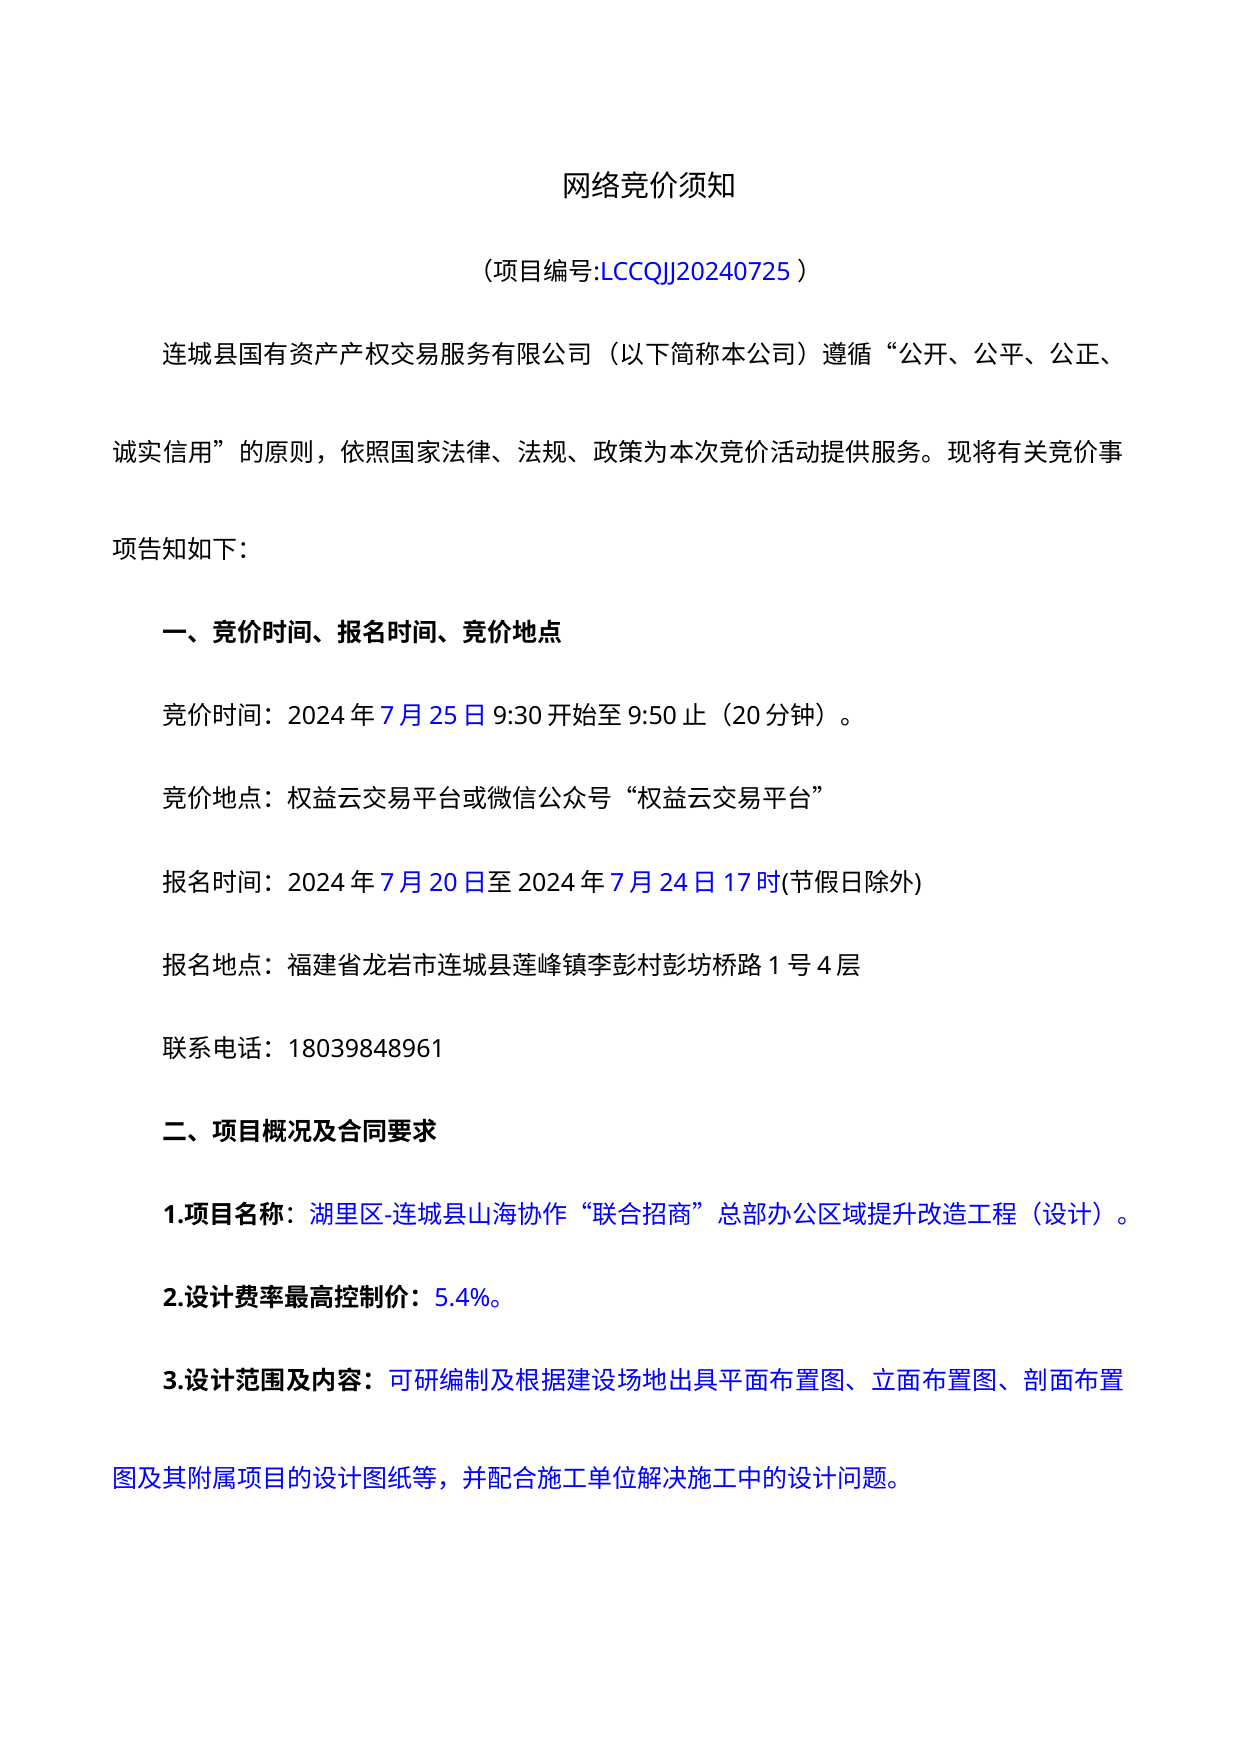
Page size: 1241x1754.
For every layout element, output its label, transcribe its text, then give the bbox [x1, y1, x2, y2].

text 联系电话：18039848961 [112, 1014, 1128, 1079]
text 二、项目概况及合同要求 [112, 1097, 1128, 1162]
text 一、竞价时间、报名时间、竞价地点 [112, 598, 1128, 663]
text 报名地点：福建省龙岩市连城县莲峰镇李彭村彭坊桥路1号4层 [112, 931, 1128, 996]
text 报名时间：2024年7月20日至2024年7月24日17时(节假日除外) [112, 848, 1128, 913]
text （项目编号:LCCQJJ20240725 ） [112, 237, 1128, 302]
text 竞价地点：权益云交易平台或微信公众号“权益云交易平台” [112, 764, 1128, 829]
text 连城县国有资产产权交易服务有限公司（以下简称本公司）遵循“公开、公平、公正、诚实信用”的原则，依照国家法律、法规、政策为本次竞价活动提供服务。现将有关竞价事项告知如下： [112, 320, 1128, 580]
text 2.设计费率最高控制价：5.4%。 [112, 1263, 1128, 1328]
text 网络竞价须知 [112, 151, 1128, 216]
text 3.设计范围及内容：可研编制及根据建设场地出具平面布置图、立面布置图、剖面布置图及其附属项目的设计图纸等，并配合施工单位解决施工中的设计问题。 [112, 1346, 1128, 1509]
text 1.项目名称：湖里区-连城县山海协作“联合招商”总部办公区域提升改造工程（设计）。 [112, 1180, 1128, 1245]
text 竞价时间：2024年7月25日9:30开始至9:50止（20分钟）。 [112, 681, 1128, 746]
